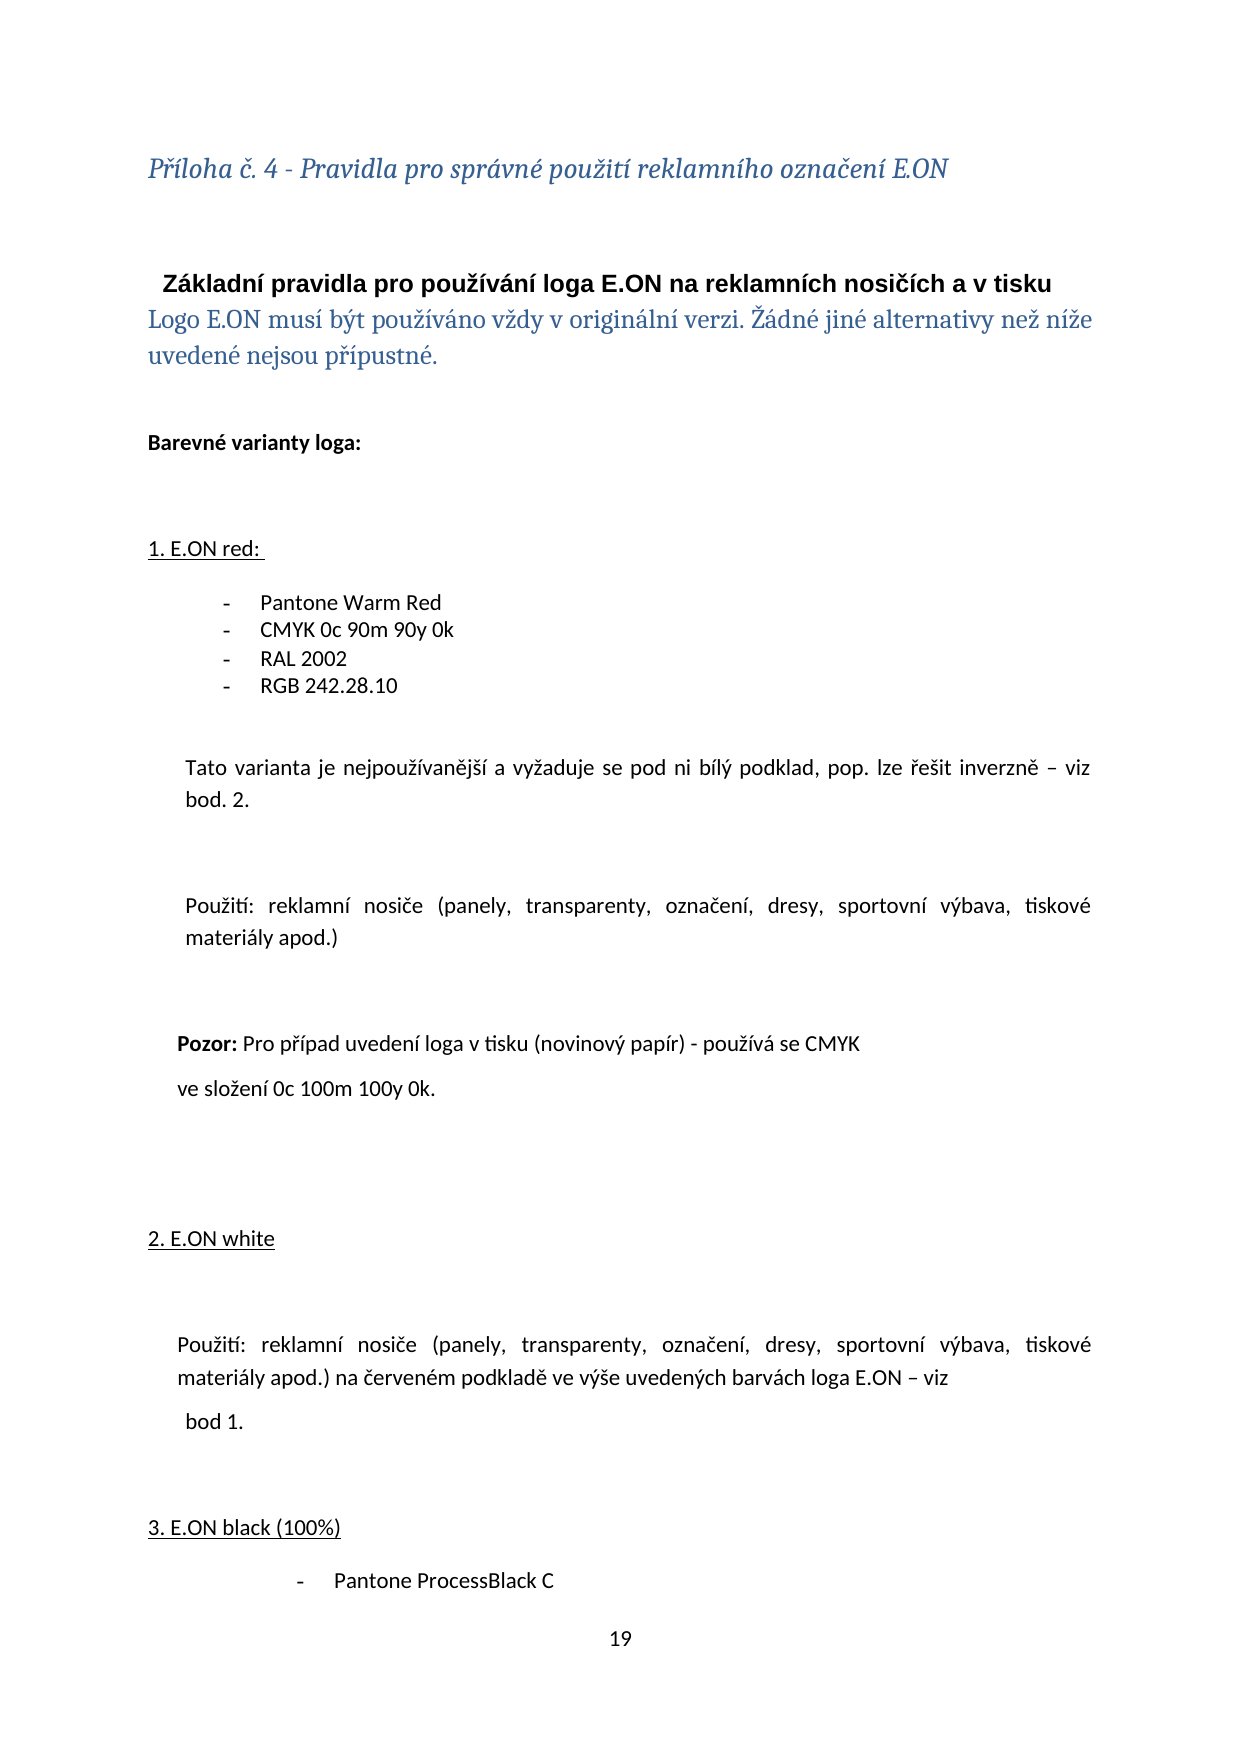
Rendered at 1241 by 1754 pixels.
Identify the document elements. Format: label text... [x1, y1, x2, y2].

list RAL 2002 [223, 644, 1093, 672]
text ve složení 0c 100m 100y 0k. [177, 1074, 1093, 1102]
text Tato varianta je nejpoužívanější a vyžaduje se pod ni bílý podklad, pop. lze řešit inverzně – viz bod. 2. [185, 753, 1093, 813]
text 1. E.ON red: [148, 534, 1093, 563]
text Barevné varianty loga: [148, 428, 1093, 457]
text 2. E.ON white [148, 1224, 1093, 1253]
text Pozor: Pro případ uvedení loga v tisku (novinový papír) - používá se CMYK [177, 1029, 1093, 1057]
text bod 1. [185, 1407, 1093, 1436]
subtitle Příloha č. 4 - Pravidla pro správné použití reklamního označení E.ON [148, 152, 1093, 185]
text Použití: reklamní nosiče (panely, transparenty, označení, dresy, sportovní výbava, tiskové materiály apod.) na červeném podkladě ve výše uvedených barvách loga E.ON – viz [177, 1331, 1093, 1391]
list RGB 242.28.10 [223, 672, 1093, 700]
list CMYK 0c 90m 90y 0k [223, 616, 1093, 644]
text 3. E.ON black (100%) [148, 1513, 1093, 1542]
text Použití: reklamní nosiče (panely, transparenty, označení, dresy, sportovní výbava, tiskové materiály apod.) [185, 891, 1093, 951]
subtitle Logo E.ON musí být používáno vždy v originální verzi. Žádné jiné alternativy než níže uvedené nejsou přípustné. [148, 304, 1093, 371]
list Pantone ProcessBlack C [296, 1567, 1093, 1594]
list Pantone Warm Red [223, 588, 1093, 616]
subtitle Základní pravidla pro používání loga E.ON na reklamních nosičích a v tisku [148, 269, 1093, 298]
